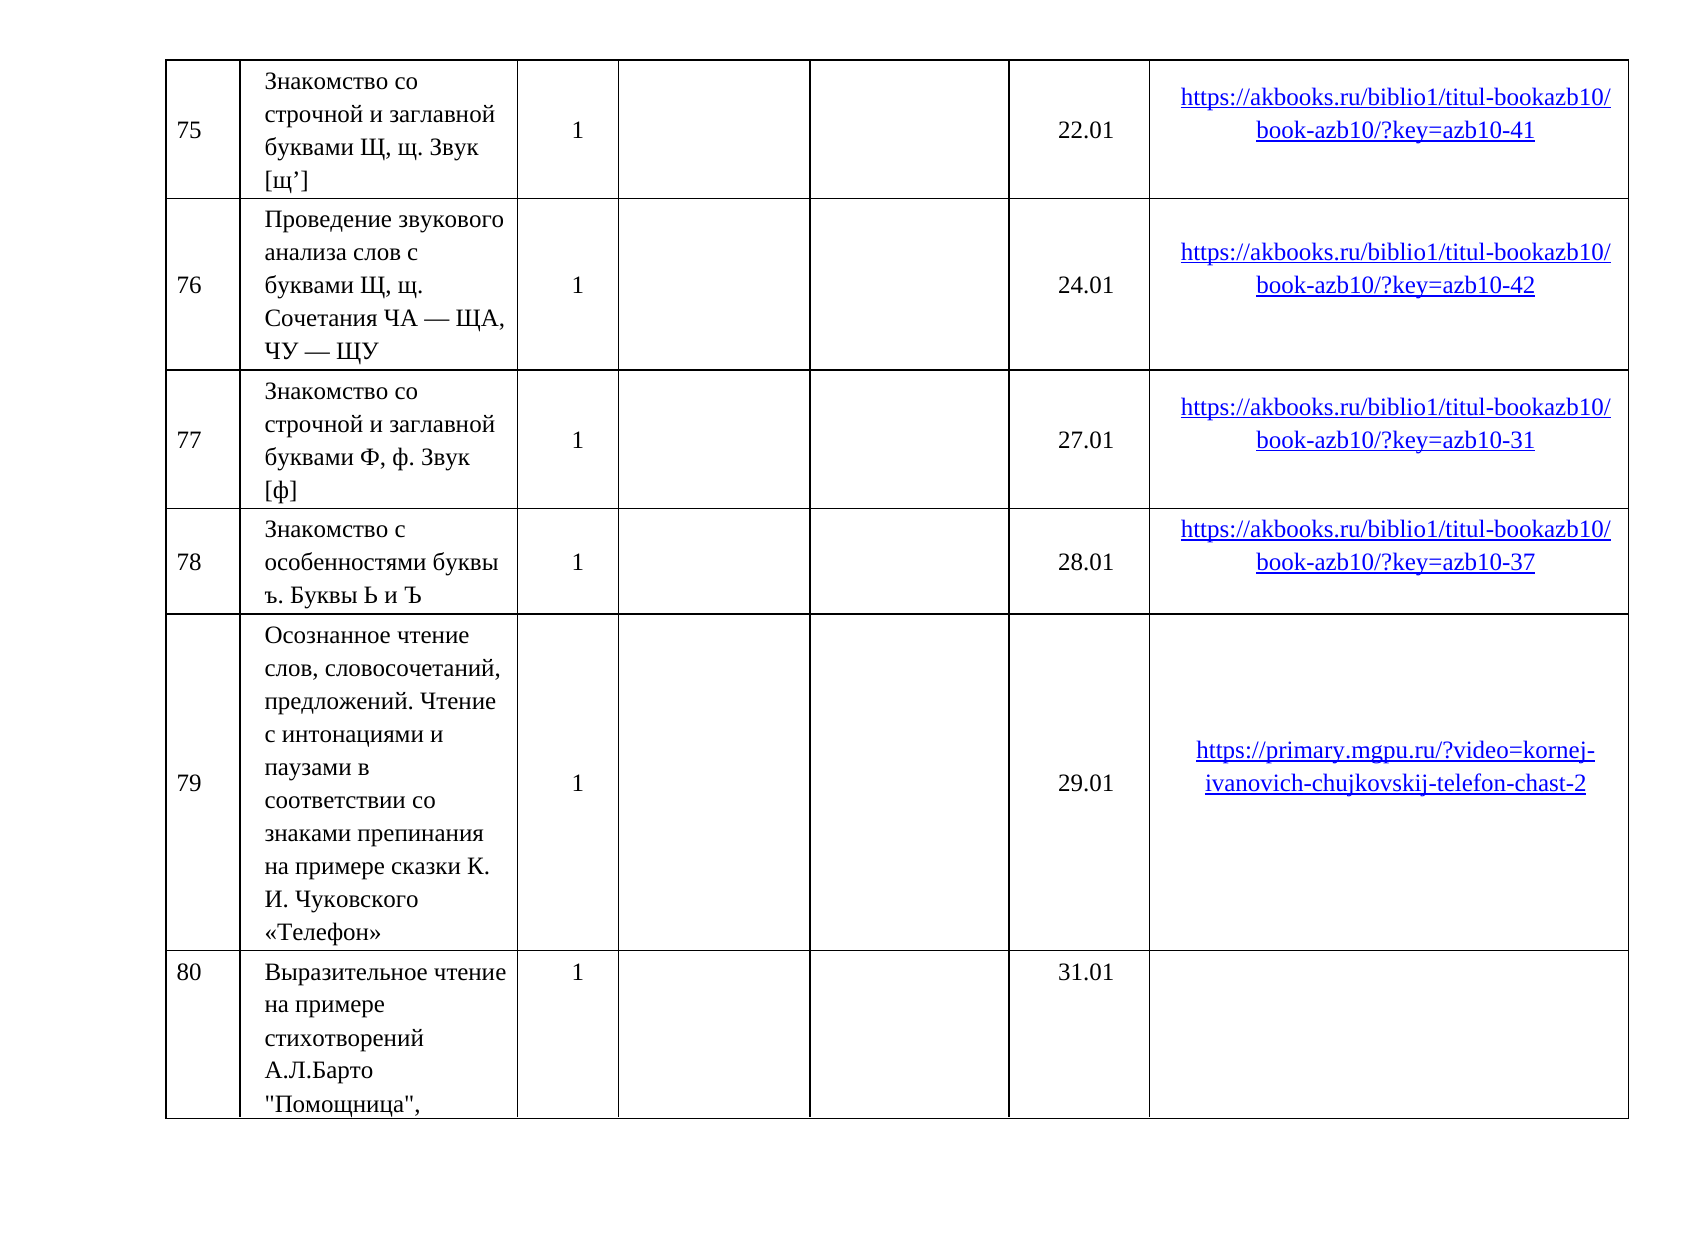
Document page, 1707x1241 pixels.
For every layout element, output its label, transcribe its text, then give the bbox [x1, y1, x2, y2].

table_cell 80 [167, 951, 239, 1117]
table_cell 1 [518, 371, 618, 507]
table_cell [811, 199, 1008, 369]
table_cell 79 [167, 615, 239, 950]
table_cell [811, 615, 1008, 950]
table_cell https://akbooks.ru/biblio1/titul-bookazb10/book-azb10/?key=azb10-41 [1150, 61, 1628, 197]
table_cell [811, 371, 1008, 507]
table_cell 77 [167, 371, 239, 507]
table_cell https://akbooks.ru/biblio1/titul-bookazb10/book-azb10/?key=azb10-37 [1150, 509, 1628, 613]
table_cell 1 [518, 951, 618, 1117]
table_cell 22.01 [1010, 61, 1149, 197]
table_cell 78 [167, 509, 239, 613]
table_cell [619, 951, 809, 1117]
table_cell 1 [518, 61, 618, 197]
table_cell 29.01 [1010, 615, 1149, 950]
table_cell [619, 61, 809, 197]
table_cell Знакомство со строчной и заглавной буквами Ф, ф. Звук [ф] [241, 371, 517, 507]
table_cell [811, 951, 1008, 1117]
table_cell Знакомство со строчной и заглавной буквами Щ, щ. Звук [щ’] [241, 61, 517, 197]
table_cell [619, 371, 809, 507]
table_cell 27.01 [1010, 371, 1149, 507]
table_cell 1 [518, 615, 618, 950]
table_cell [619, 509, 809, 613]
table_cell https://akbooks.ru/biblio1/titul-bookazb10/book-azb10/?key=azb10-31 [1150, 371, 1628, 507]
table_cell https://primary.mgpu.ru/?video=kornej-ivanovich-chujkovskij-telefon-chast-2 [1150, 615, 1628, 950]
table_cell [619, 199, 809, 369]
table_cell Осознанное чтение слов, словосочетаний, предложений. Чтение с интонациями и паузами в соответствии со знаками препинания на примере сказки К. И. Чуковского «Телефон» [241, 615, 517, 950]
table_cell 1 [518, 199, 618, 369]
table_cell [241, 951, 517, 1117]
table_cell 31.01 [1010, 951, 1149, 1117]
table_cell 28.01 [1010, 509, 1149, 613]
table_cell 24.01 [1010, 199, 1149, 369]
table_cell [811, 509, 1008, 613]
table_cell [1150, 951, 1628, 1117]
table_cell Проведение звукового анализа слов с буквами Щ, щ. Сочетания ЧА — ЩА, ЧУ — ЩУ [241, 199, 517, 369]
table_cell 75 [167, 61, 239, 197]
table_cell [811, 61, 1008, 197]
table_cell 1 [518, 509, 618, 613]
table_cell 76 [167, 199, 239, 369]
table_cell https://akbooks.ru/biblio1/titul-bookazb10/book-azb10/?key=azb10-42 [1150, 199, 1628, 369]
table_cell [619, 615, 809, 950]
table_cell Знакомство с особенностями буквы ъ. Буквы Ь и Ъ [241, 509, 517, 613]
